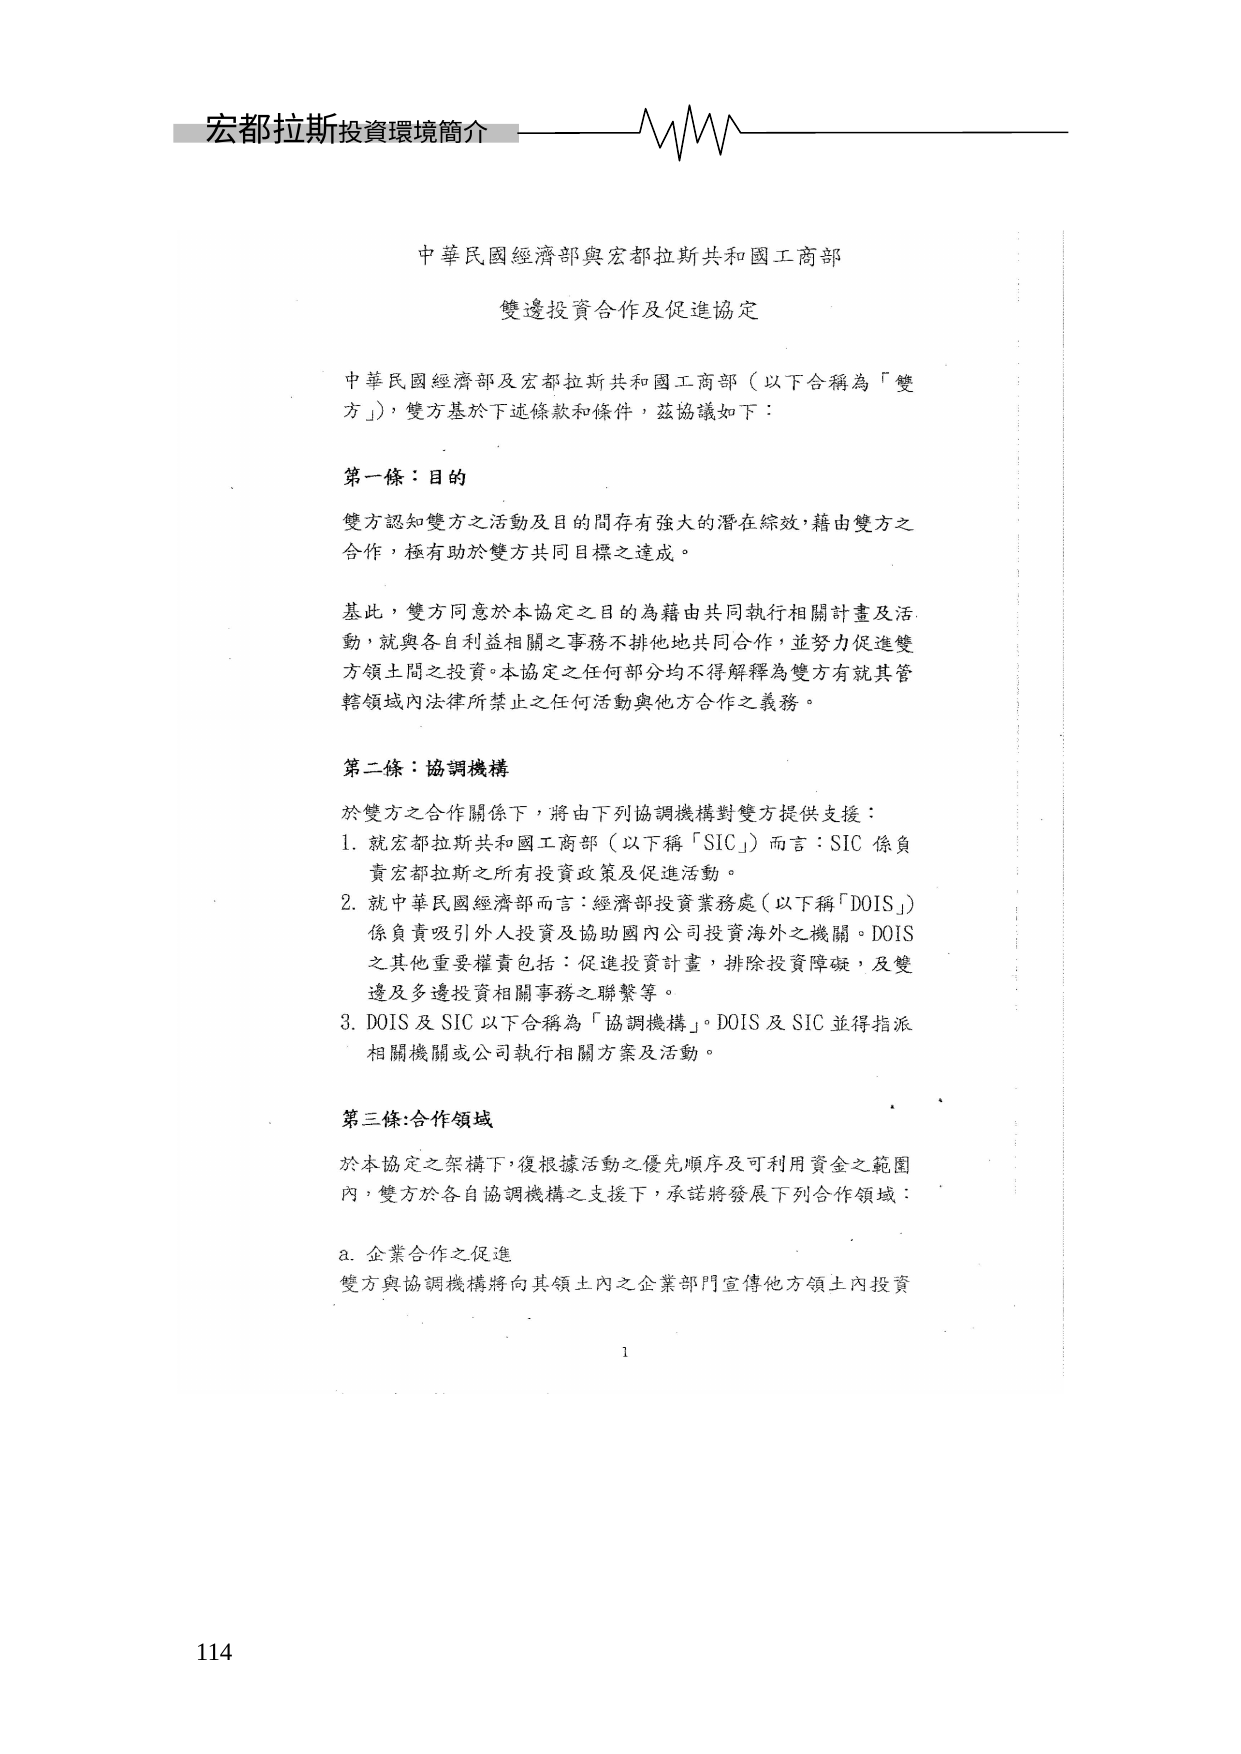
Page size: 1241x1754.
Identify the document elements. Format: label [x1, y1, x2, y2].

picture [177, 230, 1064, 1394]
